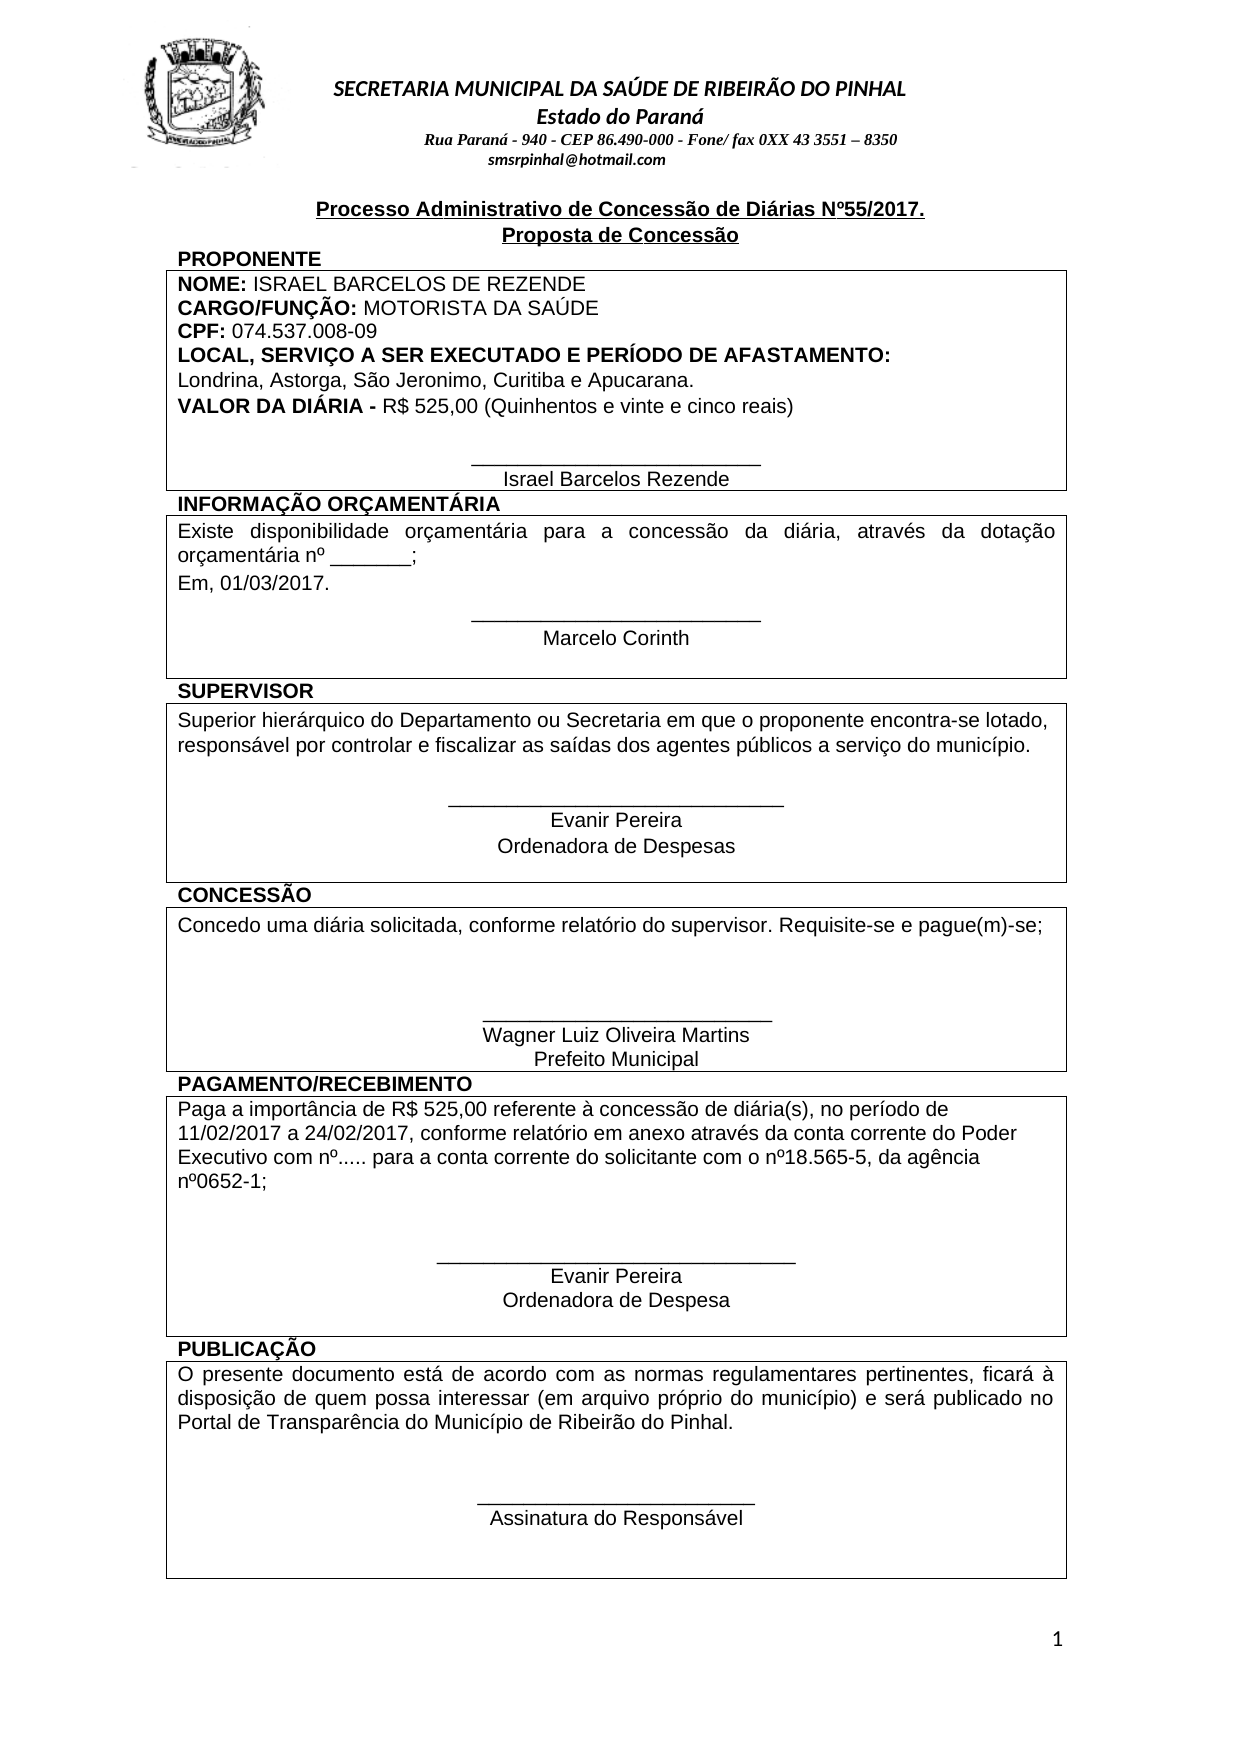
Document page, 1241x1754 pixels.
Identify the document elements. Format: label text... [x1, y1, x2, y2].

picture [122, 20, 292, 168]
table_header Existe disponibilidade orçamentária para a concessão da diária, através da dotação orçamentária nº _______; Em, 01/03/2017. _________________________ Marcelo Corinth [167, 516, 1066, 678]
table_header NOME: ISRAEL BARCELOS DE REZENDE CARGO/FUNÇÃO: MOTORISTA DA SAÚDE CPF: 074.537.008-09 LOCAL, SERVIÇO A SER EXECUTADO E PERÍODO DE AFASTAMENTO: Londrina, Astorga, São Jeronimo, Curitiba e Apucarana. VALOR DA DIÁRIA - R$ 525,00 (Quinhentos e vinte e cinco reais) _________________________ Israel Barcelos Rezende [167, 271, 1066, 490]
text CONCESSÃO [177, 883, 1063, 907]
text INFORMAÇÃO ORÇAMENTÁRIA [177, 491, 1063, 515]
text PUBLICAÇÃO [177, 1337, 1063, 1361]
table_header Concedo uma diária solicitada, conforme relatório do supervisor. Requisite-se e pague(m)-se; _________________________ Wagner Luiz Oliveira Martins Prefeito Municipal [167, 908, 1066, 1071]
text PAGAMENTO/RECEBIMENTO [177, 1072, 1063, 1096]
table_header O presente documento está de acordo com as normas regulamentares pertinentes, ficará à disposição de quem possa interessar (em arquivo próprio do município) e será publicado no Portal de Transparência do Município de Ribeirão do Pinhal. ________________________ Assinatura do Responsável [167, 1362, 1066, 1578]
text PROPONENTE [177, 246, 1063, 270]
table_header Paga a importância de R$ 525,00 referente à concessão de diária(s), no período de 11/02/2017 a 24/02/2017, conforme relatório em anexo através da conta corrente do Poder Executivo com nº..... para a conta corrente do solicitante com o nº18.565-5, da agência nº0652-1; _______________________________ Evanir Pereira Ordenadora de Despesa [167, 1097, 1066, 1336]
text Proposta de Concessão [177, 221, 1063, 246]
table_header Superior hierárquico do Departamento ou Secretaria em que o proponente encontra-se lotado, responsável por controlar e fiscalizar as saídas dos agentes públicos a serviço do município. _____________________________ Evanir Pereira Ordenadora de Despesas [167, 704, 1066, 882]
text SUPERVISOR [177, 679, 1063, 703]
text Processo Administrativo de Concessão de Diárias Nº55/2017. [177, 197, 1063, 221]
